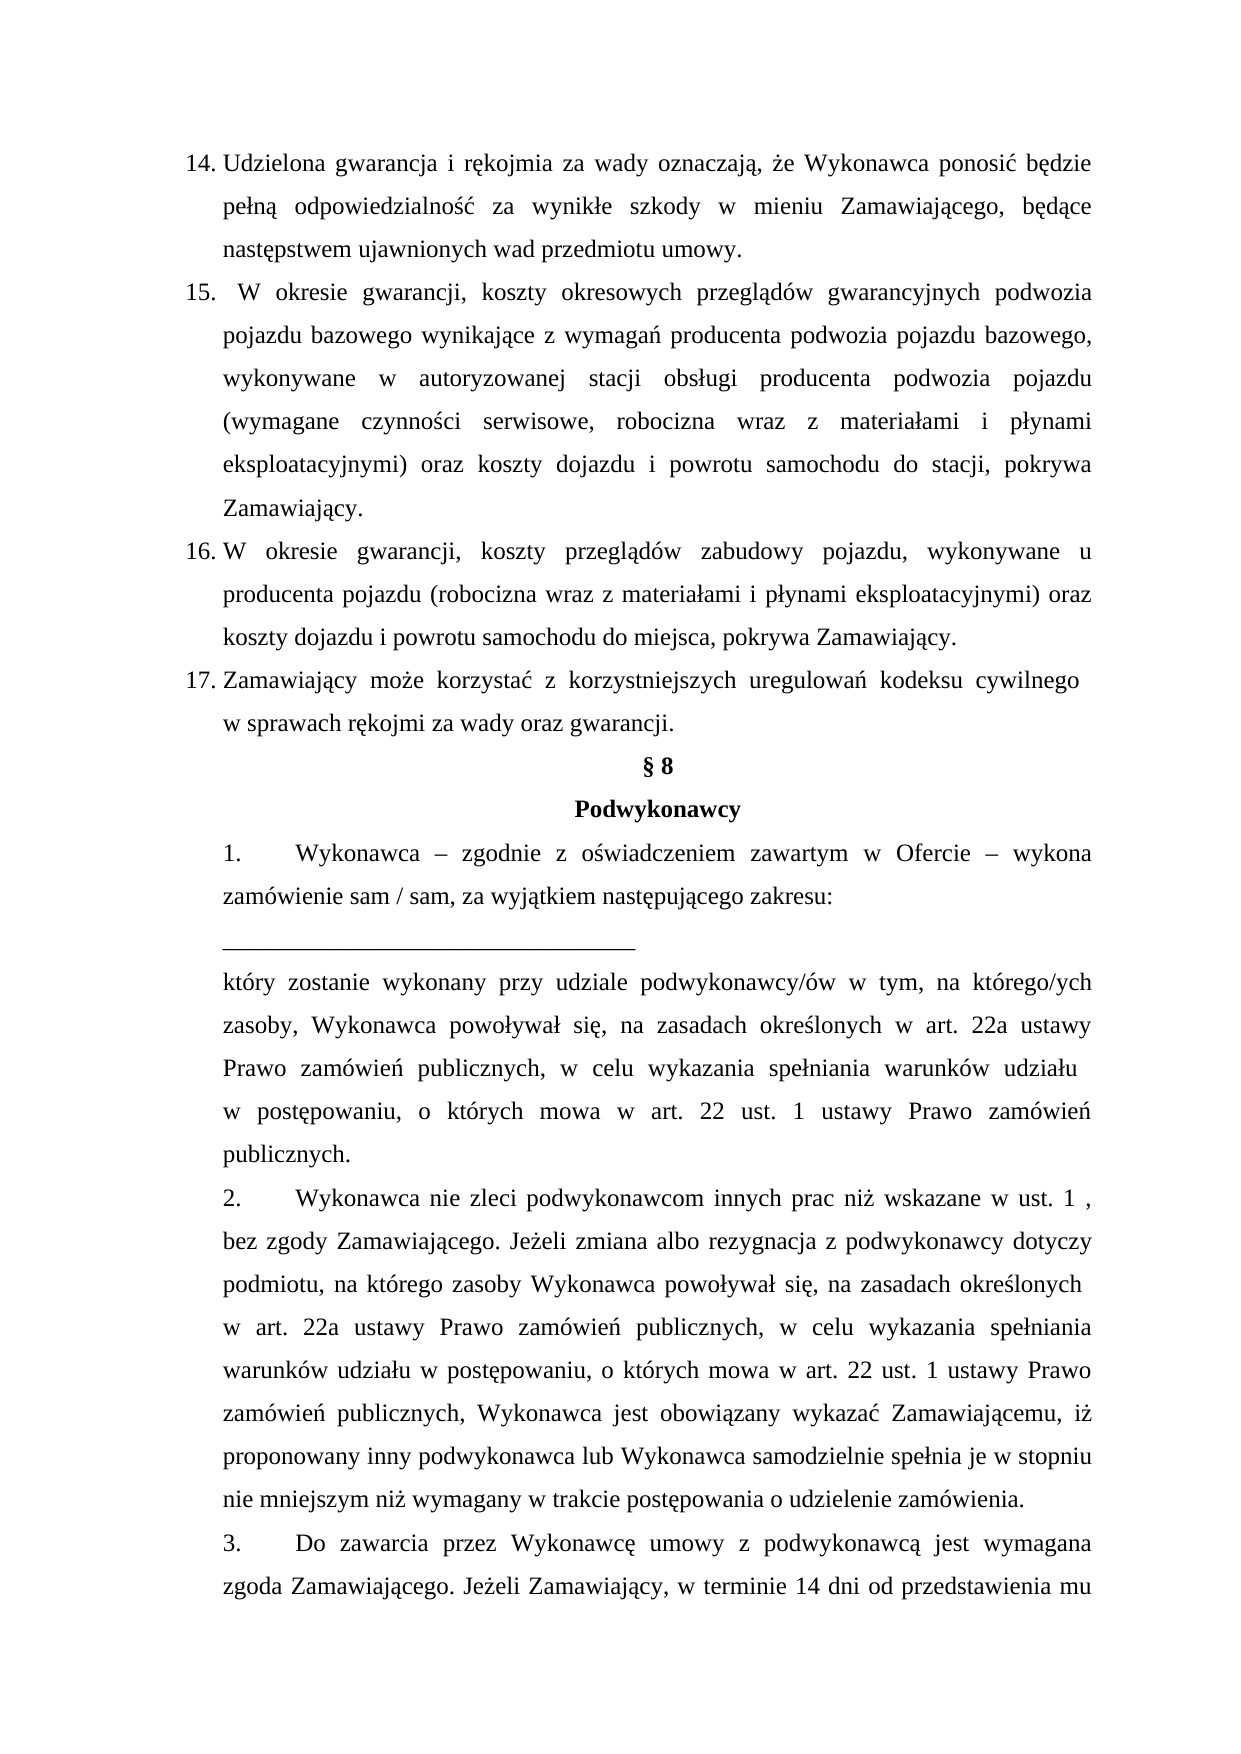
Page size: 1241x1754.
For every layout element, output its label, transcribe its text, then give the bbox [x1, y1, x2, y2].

list W okresie gwarancji, koszty przeglądów zabudowy pojazdu, wykonywane u producenta pojazdu (robocizna wraz z materiałami i płynami eksploatacyjnymi) oraz koszty dojazdu i powrotu samochodu do miejsca, pokrywa Zamawiający. [185, 536, 1093, 651]
list 1. Wykonawca – zgodnie z oświadczeniem zawartym w Ofercie – wykona zamówienie sam / sam, za wyjątkiem następującego zakresu: [223, 838, 1093, 909]
list W okresie gwarancji, koszty okresowych przeglądów gwarancyjnych podwozia pojazdu bazowego wynikające z wymagań producenta podwozia pojazdu bazowego, wykonywane w autoryzowanej stacji obsługi producenta podwozia pojazdu (wymagane czynności serwisowe, robocizna wraz z materiałami i płynami eksploatacyjnymi) oraz koszty dojazdu i powrotu samochodu do stacji, pokrywa Zamawiający. [185, 277, 1093, 521]
list 2. Wykonawca nie zleci podwykonawcom innych prac niż wskazane w ust. 1 , bez zgody Zamawiającego. Jeżeli zmiana albo rezygnacja z podwykonawcy dotyczy podmiotu, na którego zasoby Wykonawca powoływał się, na zasadach określonych w art. 22a ustawy Prawo zamówień publicznych, w celu wykazania spełniania warunków udziału w postępowaniu, o których mowa w art. 22 ust. 1 ustawy Prawo zamówień publicznych, Wykonawca jest obowiązany wykazać Zamawiającemu, iż proponowany inny podwykonawca lub Wykonawca samodzielnie spełnia je w stopniu nie mniejszym niż wymagany w trakcie postępowania o udzielenie zamówienia. [223, 1183, 1093, 1513]
list który zostanie wykonany przy udziale podwykonawcy/ów w tym, na którego/ych zasoby, Wykonawca powoływał się, na zasadach określonych w art. 22a ustawy Prawo zamówień publicznych, w celu wykazania spełniania warunków udziału w postępowaniu, o których mowa w art. 22 ust. 1 ustawy Prawo zamówień publicznych. [223, 967, 1093, 1168]
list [223, 1528, 1093, 1599]
list Udzielona gwarancja i rękojmia za wady oznaczają, że Wykonawca ponosić będzie pełną odpowiedzialność za wynikłe szkody w mieniu Zamawiającego, będące następstwem ujawnionych wad przedmiotu umowy. [185, 148, 1093, 263]
list Podwykonawcy [223, 794, 1093, 823]
list § 8 [223, 751, 1093, 780]
list Zamawiający może korzystać z korzystniejszych uregulowań kodeksu cywilnego w sprawach rękojmi za wady oraz gwarancji. [185, 665, 1093, 737]
list _________________________________ [223, 924, 1093, 953]
